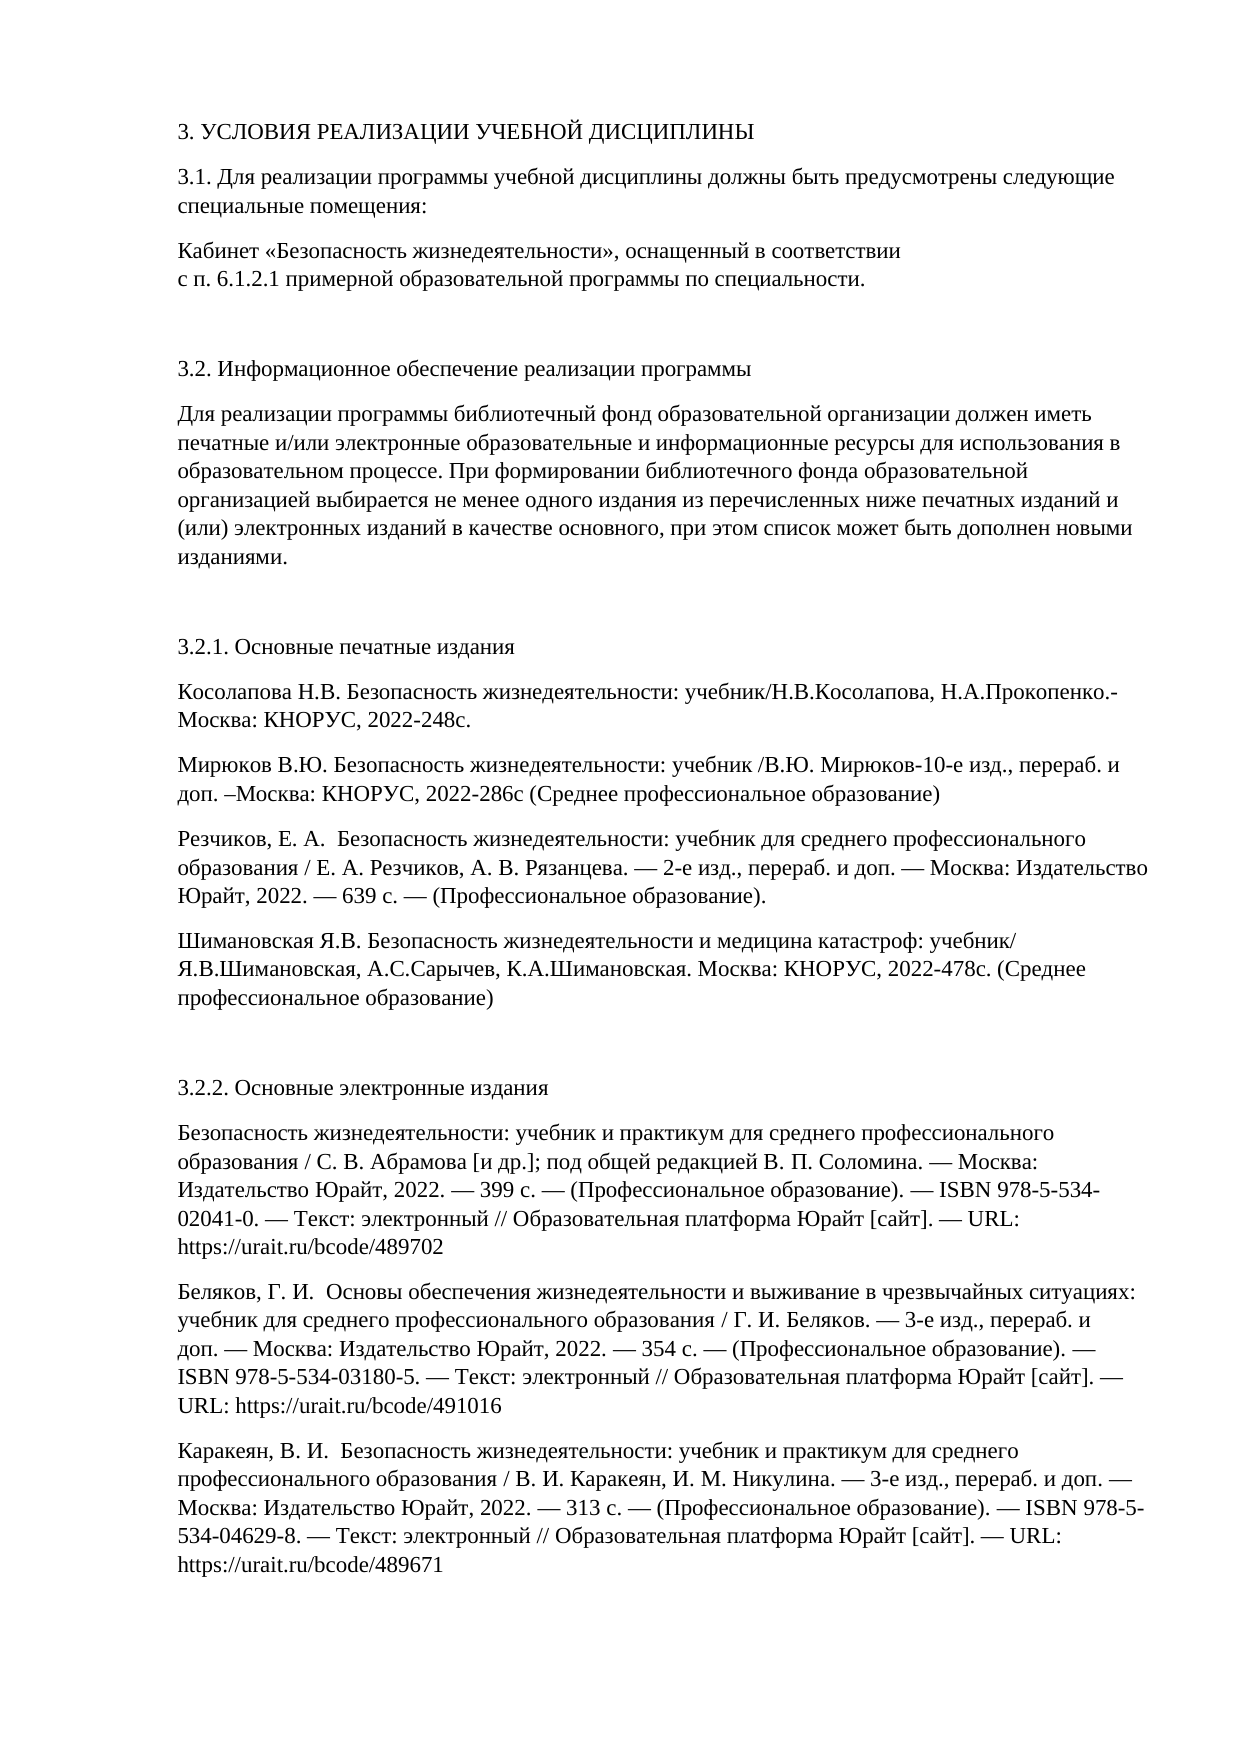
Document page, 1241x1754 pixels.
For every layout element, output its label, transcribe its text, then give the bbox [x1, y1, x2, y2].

text Кабинет «Безопасность жизнедеятельности», оснащенный в соответствии с п. 6.1.2.1 примерной образовательной программы по специальности. [177, 237, 1152, 292]
text Беляков, Г. И. Основы обеспечения жизнедеятельности и выживание в чрезвычайных ситуациях: учебник для среднего профессионального образования / Г. И. Беляков. — 3-е изд., перераб. и доп. — Москва: Издательство Юрайт, 2022. — 354 с. — (Профессиональное образование). — ISBN 978-5-534-03180-5. — Текст: электронный // Образовательная платформа Юрайт [сайт]. — URL: https://urait.ru/bcode/491016 [177, 1278, 1152, 1418]
text Для реализации программы библиотечный фонд образовательной организации должен иметь печатные и/или электронные образовательные и информационные ресурсы для использования в образовательном процессе. При формировании библиотечного фонда образовательной организацией выбирается не менее одного издания из перечисленных ниже печатных изданий и (или) электронных изданий в качестве основного, при этом список может быть дополнен новыми изданиями. [177, 401, 1152, 569]
text 3.2.2. Основные электронные издания [177, 1074, 1152, 1101]
text Резчиков, Е. А. Безопасность жизнедеятельности: учебник для среднего профессионального образования / Е. А. Резчиков, А. В. Рязанцева. — 2-е изд., перераб. и доп. — Москва: Издательство Юрайт, 2022. — 639 с. — (Профессиональное образование). [177, 825, 1152, 908]
text Косолапова Н.В. Безопасность жизнедеятельности: учебник/Н.В.Косолапова, Н.А.Прокопенко.- Москва: КНОРУС, 2022-248с. [177, 678, 1152, 733]
text 3. УСЛОВИЯ РЕАЛИЗАЦИИ УЧЕБНОЙ ДИСЦИПЛИНЫ [177, 118, 1152, 144]
text 3.2.1. Основные печатные издания [177, 633, 1152, 659]
text Каракеян, В. И. Безопасность жизнедеятельности: учебник и практикум для среднего профессионального образования / В. И. Каракеян, И. М. Никулина. — 3-е изд., перераб. и доп. — Москва: Издательство Юрайт, 2022. — 313 с. — (Профессиональное образование). — ISBN 978-5-534-04629-8. — Текст: электронный // Образовательная платформа Юрайт [сайт]. — URL: https://urait.ru/bcode/489671 [177, 1437, 1152, 1577]
text 3.2. Информационное обеспечение реализации программы [177, 355, 1152, 382]
text Мирюков В.Ю. Безопасность жизнедеятельности: учебник /В.Ю. Мирюков-10-е изд., перераб. и доп. –Москва: КНОРУС, 2022-286с (Среднее профессиональное образование) [177, 752, 1152, 806]
text 3.1. Для реализации программы учебной дисциплины должны быть предусмотрены следующие специальные помещения: [177, 163, 1152, 218]
text Шимановская Я.В. Безопасность жизнедеятельности и медицина катастроф: учебник/ Я.В.Шимановская, А.С.Сарычев, К.А.Шимановская. Москва: КНОРУС, 2022-478с. (Среднее профессиональное образование) [177, 927, 1152, 1010]
text Безопасность жизнедеятельности: учебник и практикум для среднего профессионального образования / С. В. Абрамова [и др.]; под общей редакцией В. П. Соломина. — Москва: Издательство Юрайт, 2022. — 399 с. — (Профессиональное образование). — ISBN 978-5-534-02041-0. — Текст: электронный // Образовательная платформа Юрайт [сайт]. — URL: https://urait.ru/bcode/489702 [177, 1119, 1152, 1259]
